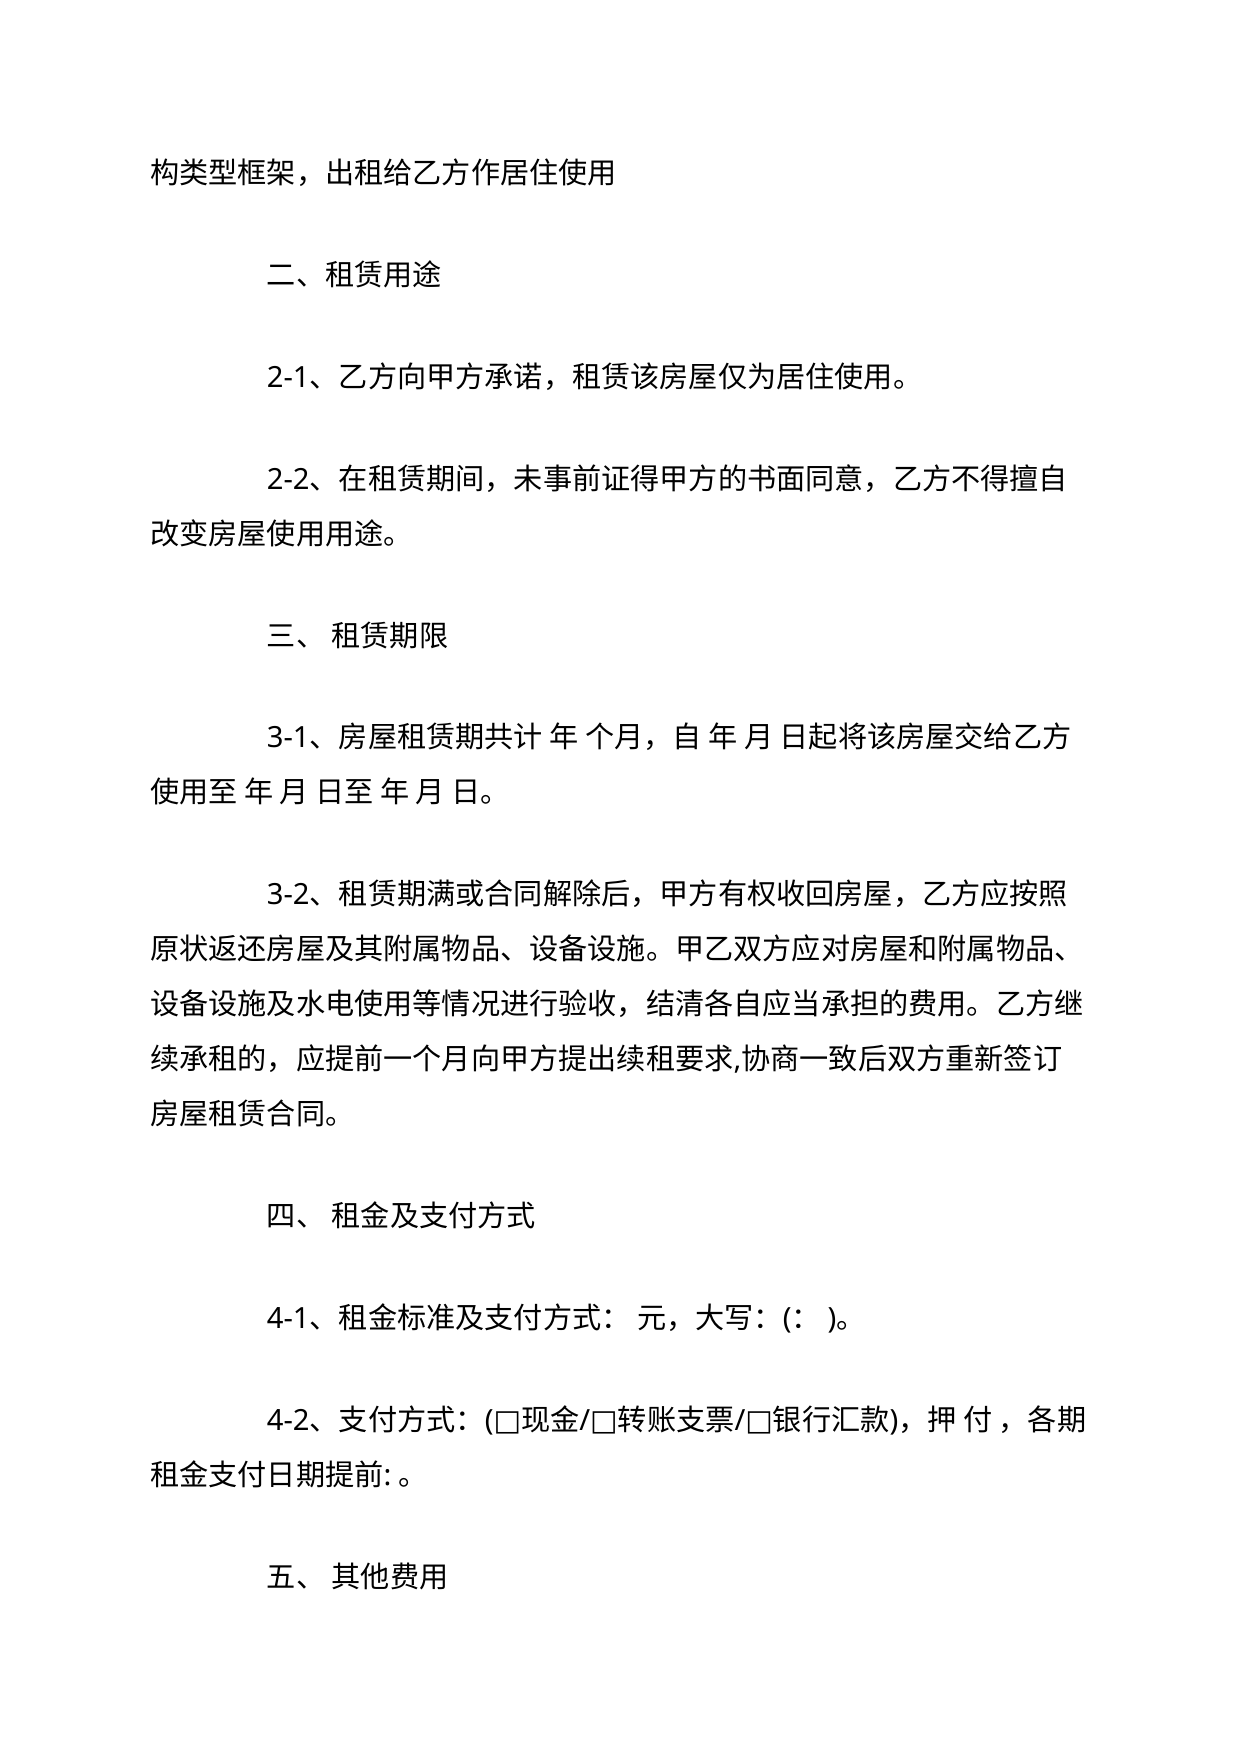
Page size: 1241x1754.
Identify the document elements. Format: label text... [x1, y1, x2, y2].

text 4-2、支付方式：(□现金/□转账支票/□银行汇款)，押 付 ，各期租金支付日期提前: 。 [150, 1396, 1090, 1493]
text 3-2、租赁期满或合同解除后，甲方有权收回房屋，乙方应按照原状返还房屋及其附属物品、设备设施。甲乙双方应对房屋和附属物品、设备设施及水电使用等情况进行验收，结清各自应当承担的费用。乙方继续承租的，应提前一个月向甲方提出续租要求,协商一致后双方重新签订房屋租赁合同。 [150, 871, 1090, 1133]
text 4-1、租金标准及支付方式： 元，大写：(： )。 [150, 1294, 1090, 1337]
text 五、 其他费用 [150, 1553, 1090, 1595]
text 3-1、房屋租赁期共计 年 个月，自 年 月 日起将该房屋交给乙方使用至 年 月 日至 年 月 日。 [150, 714, 1090, 811]
text 2-1、乙方向甲方承诺，租赁该房屋仅为居住使用。 [150, 353, 1090, 396]
text 三、 租赁期限 [150, 612, 1090, 654]
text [150, 150, 1090, 192]
text 2-2、在租赁期间，未事前证得甲方的书面同意，乙方不得擅自改变房屋使用用途。 [150, 456, 1090, 553]
text 二、租赁用途 [150, 252, 1090, 294]
text 四、 租金及支付方式 [150, 1192, 1090, 1235]
